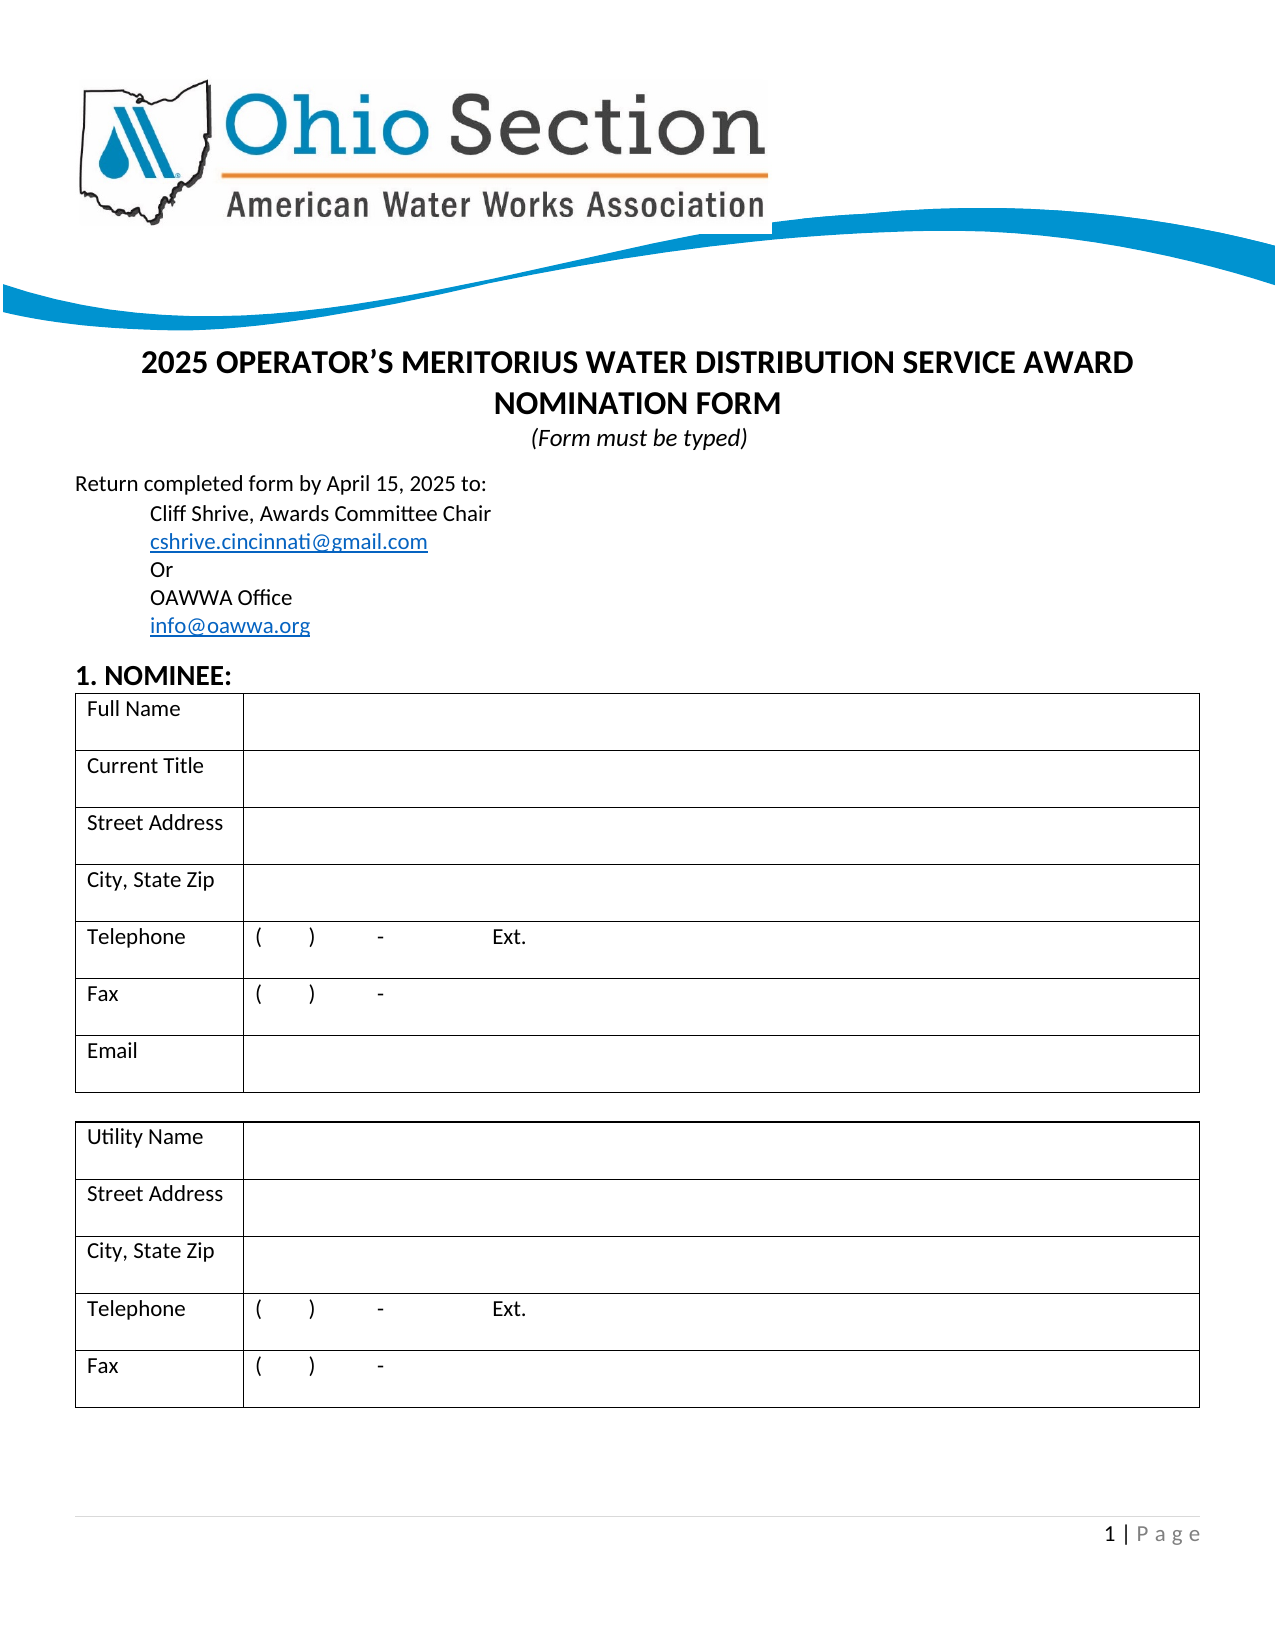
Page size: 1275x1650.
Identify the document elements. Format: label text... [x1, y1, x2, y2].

table_cell [244, 865, 1199, 921]
text Cliff Shrive, Awards Committee Chair cshrive.cincinnati@gmail.com [150, 499, 1200, 555]
text OAWWA Office [150, 583, 1200, 611]
table_cell [244, 1237, 1199, 1293]
table_header Utility Name [76, 1123, 243, 1178]
table_header [244, 694, 1199, 750]
text 1. NOMINEE: [75, 657, 1200, 693]
table_cell Current Title [76, 751, 243, 807]
table_cell City, State Zip [76, 865, 243, 921]
text Return completed form by April 15, 2025 to: [75, 469, 1200, 497]
table_cell Fax [76, 1351, 243, 1407]
table_header Full Name [76, 694, 243, 750]
text (Form must be typed) [75, 422, 1200, 453]
table_cell [244, 751, 1199, 807]
table_cell ( ) - Ext. [244, 922, 1199, 978]
table_cell [244, 808, 1199, 864]
table_cell Fax [76, 979, 243, 1035]
table_header [244, 1123, 1199, 1178]
text info@oawwa.org [150, 611, 1200, 639]
text 2025 OPERATOR’S MERITORIUS WATER DISTRIBUTION SERVICE AWARD [75, 341, 1200, 382]
table_cell Street Address [76, 1180, 243, 1236]
picture [75, 75, 772, 234]
table_cell Street Address [76, 808, 243, 864]
table_cell [244, 1180, 1199, 1236]
table_cell Telephone [76, 922, 243, 978]
table_cell ( ) - [244, 979, 1199, 1035]
table_cell Email [76, 1036, 243, 1092]
table_cell [244, 1036, 1199, 1092]
table_cell ( ) - [244, 1351, 1199, 1407]
text Or [150, 555, 1200, 583]
table_cell Telephone [76, 1294, 243, 1350]
table_cell ( ) - Ext. [244, 1294, 1199, 1350]
table_cell City, State Zip [76, 1237, 243, 1293]
text NOMINATION FORM [75, 382, 1200, 422]
